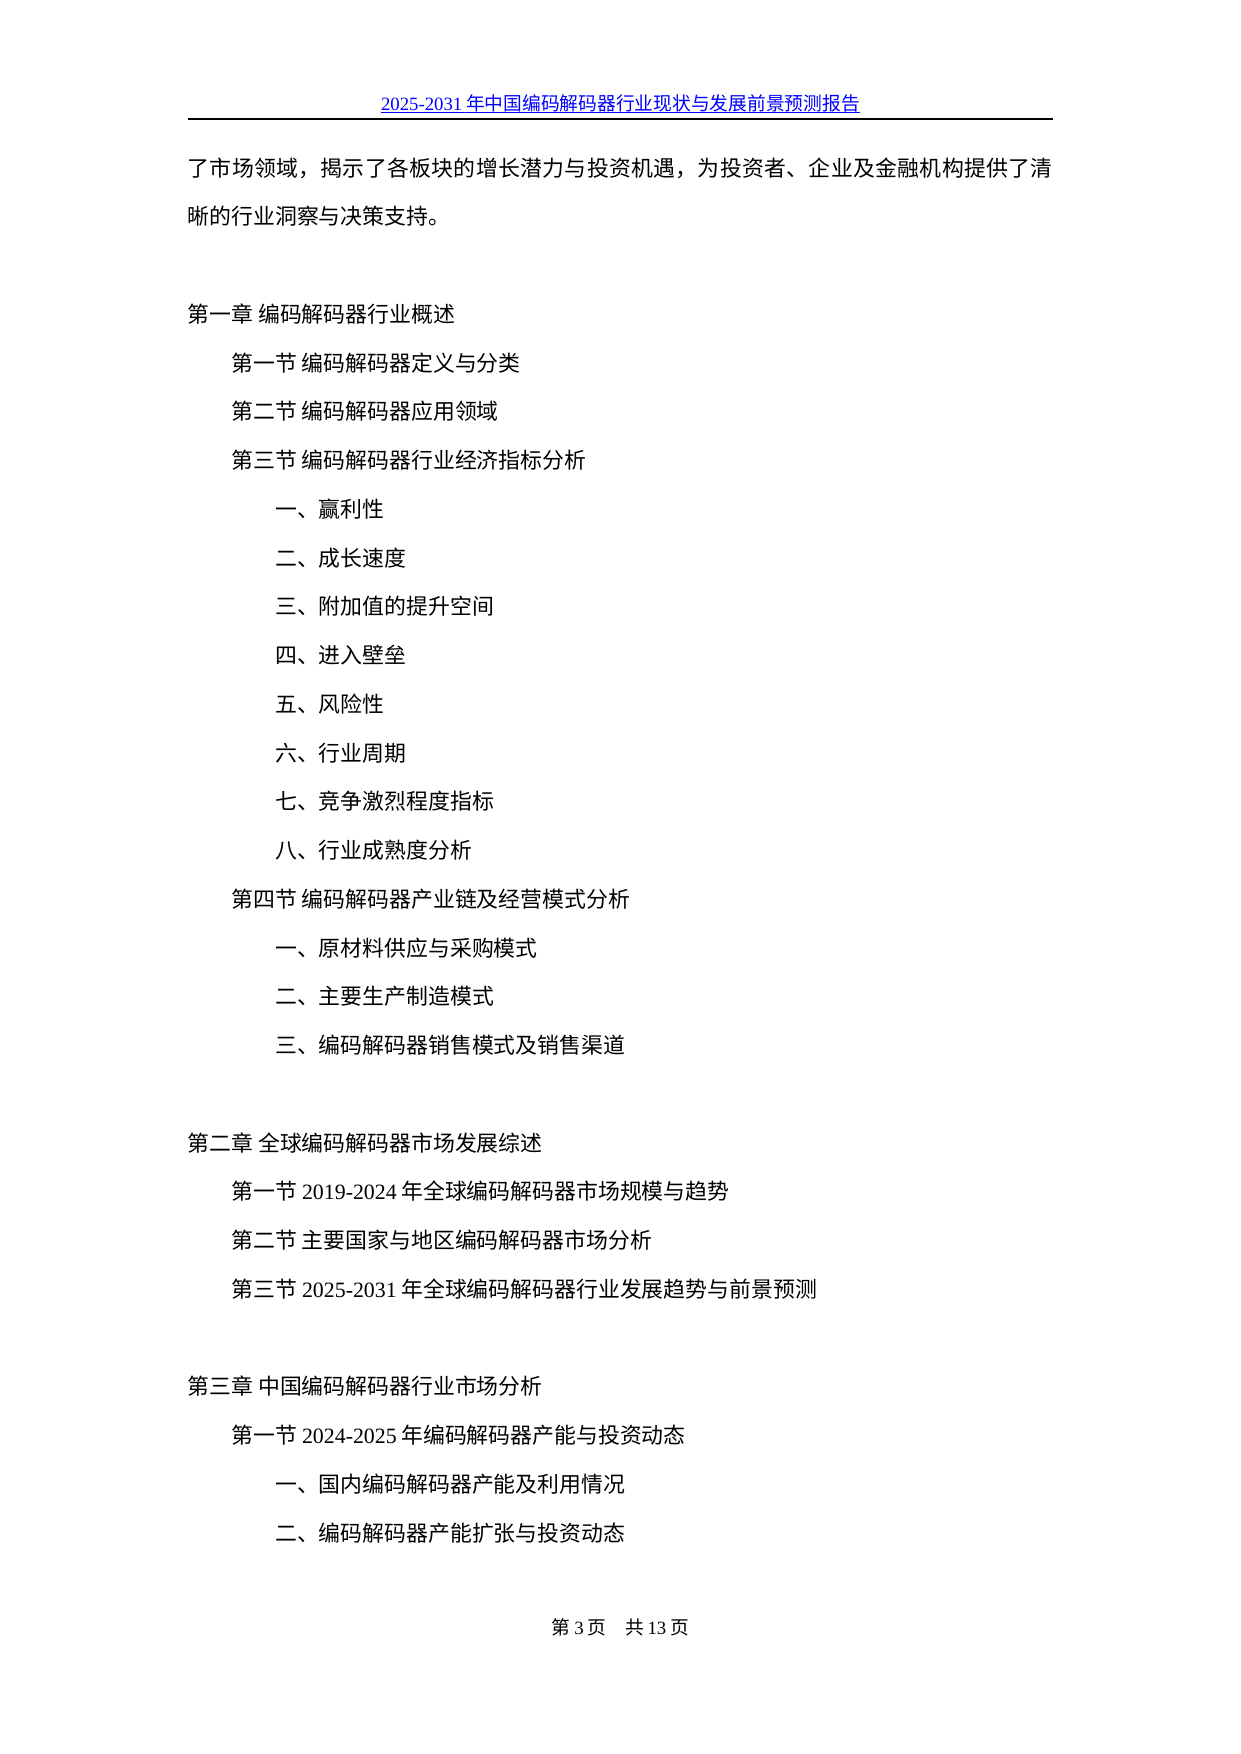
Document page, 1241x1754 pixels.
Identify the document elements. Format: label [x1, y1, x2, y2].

text [187, 150, 1053, 1548]
